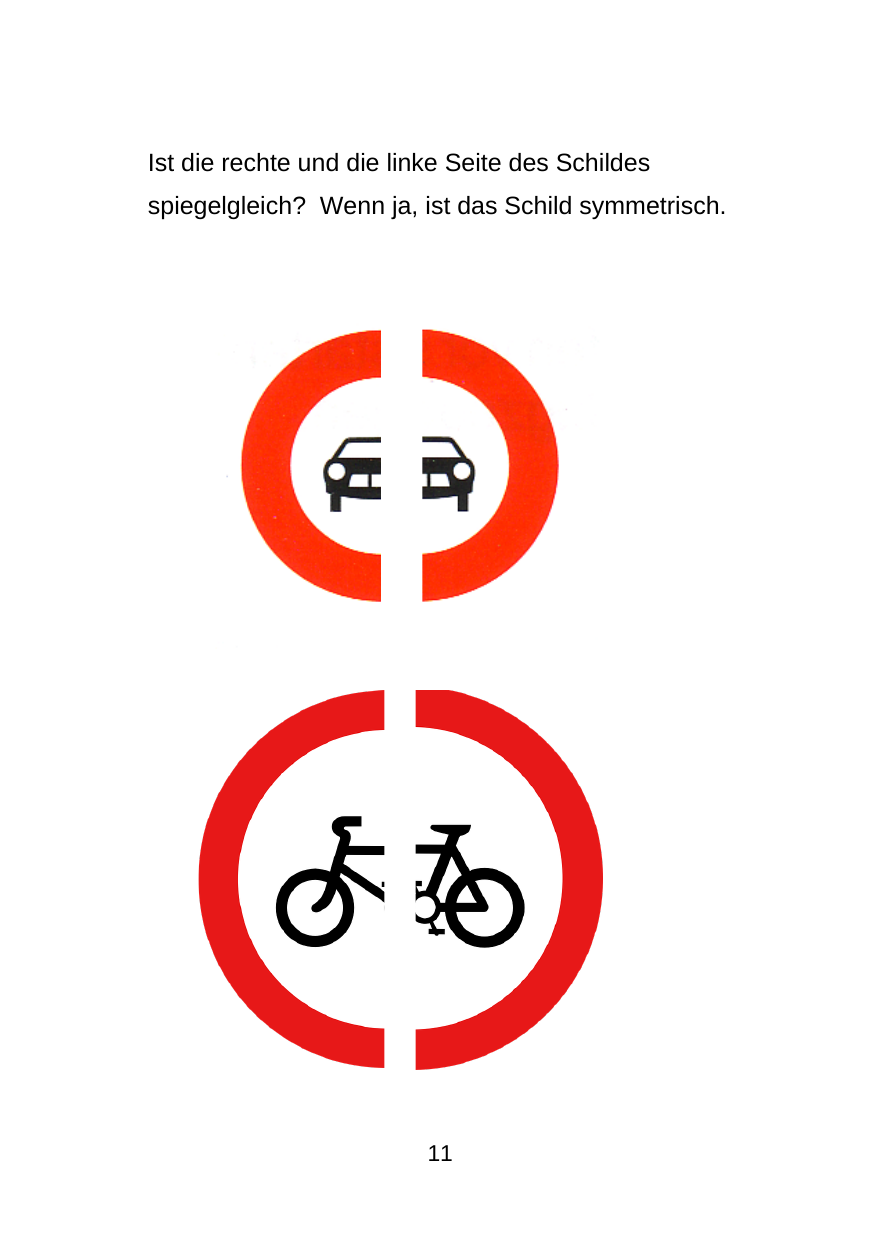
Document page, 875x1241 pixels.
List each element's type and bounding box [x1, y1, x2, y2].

picture [415, 690, 603, 1070]
picture [420, 292, 605, 521]
picture [198, 690, 385, 1068]
